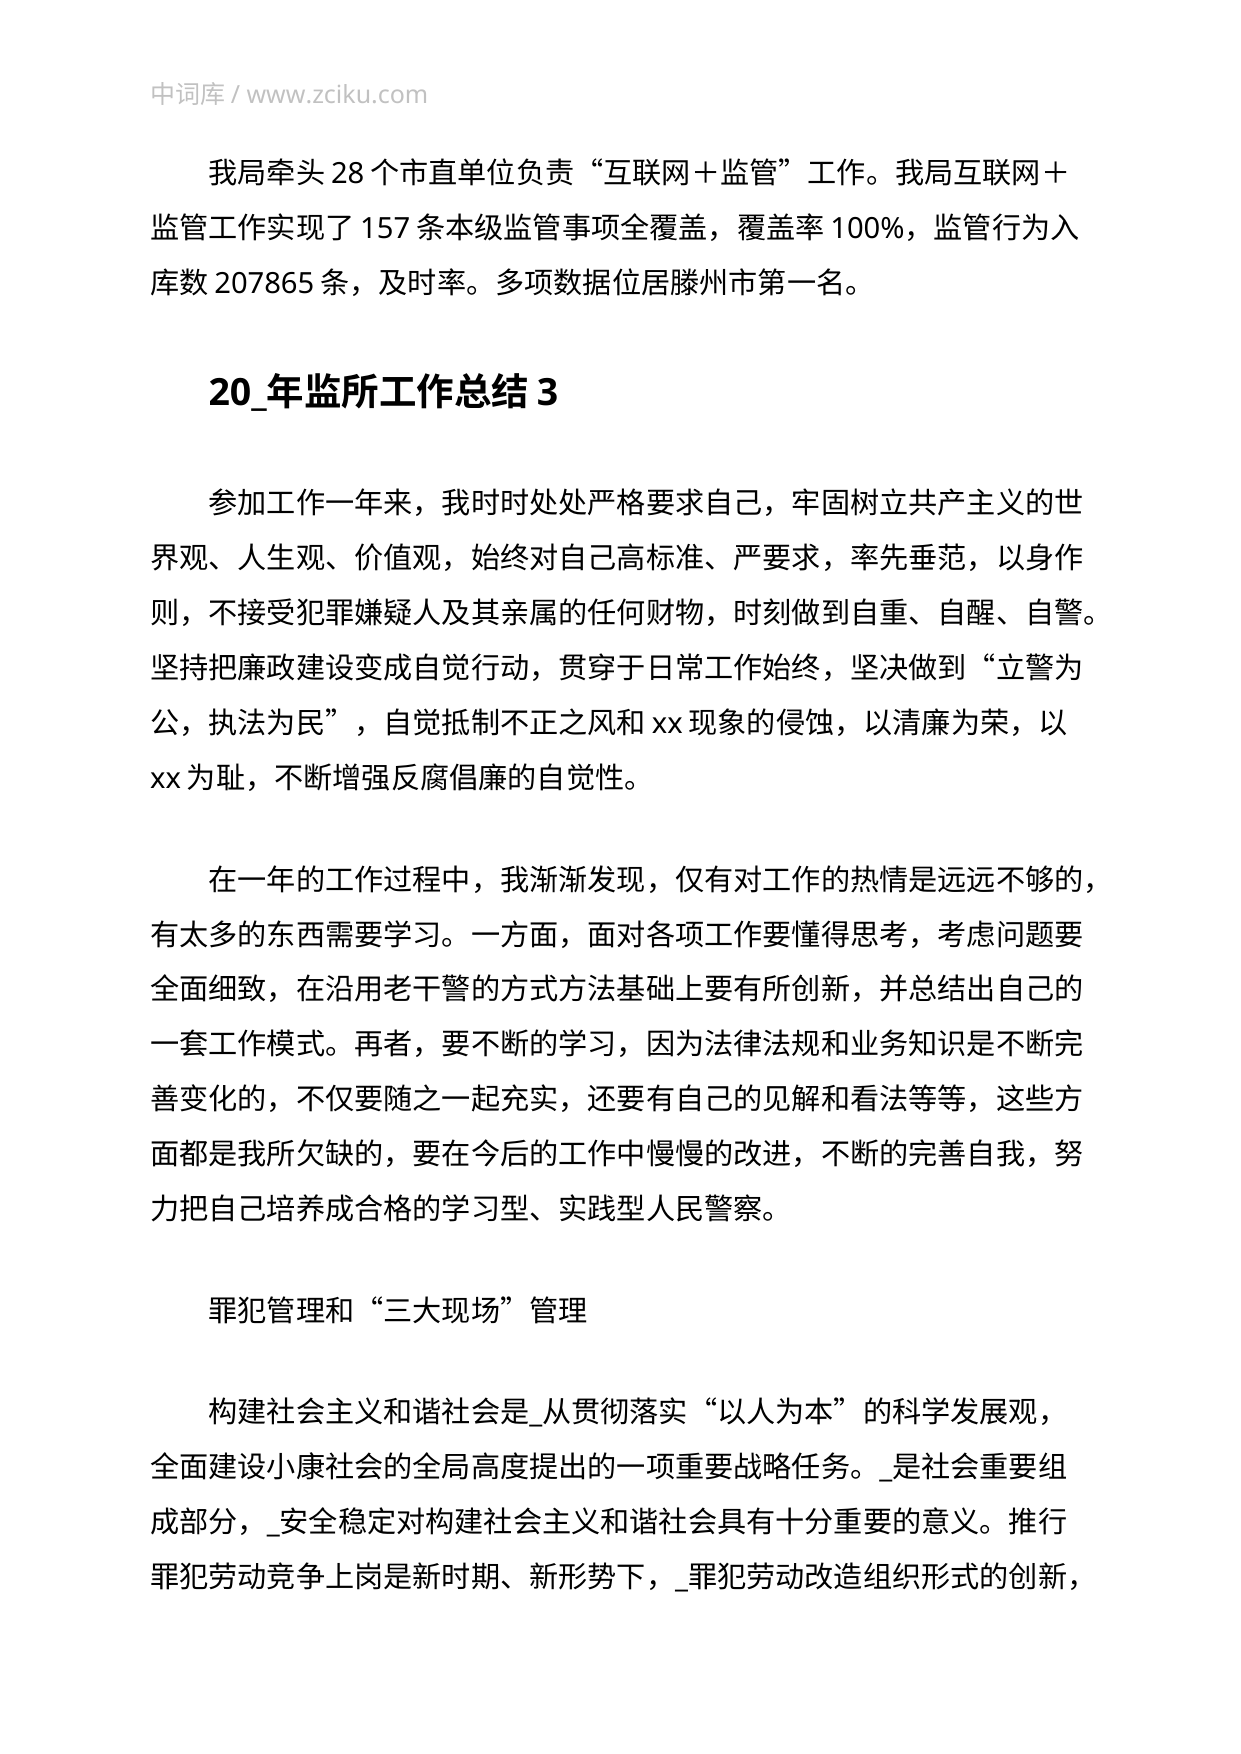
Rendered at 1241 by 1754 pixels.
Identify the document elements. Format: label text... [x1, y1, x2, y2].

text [150, 1389, 1090, 1596]
text 罪犯管理和“三大现场”管理 [150, 1287, 1090, 1329]
text 在一年的工作过程中，我渐渐发现，仅有对工作的热情是远远不够的，有太多的东西需要学习。一方面，面对各项工作要懂得思考，考虑问题要全面细致，在沿用老干警的方式方法基础上要有所创新，并总结出自己的一套工作模式。再者，要不断的学习，因为法律法规和业务知识是不断完善变化的，不仅要随之一起充实，还要有自己的见解和看法等等，这些方面都是我所欠缺的，要在今后的工作中慢慢的改进，不断的完善自我，努力把自己培养成合格的学习型、实践型人民警察。 [150, 856, 1090, 1228]
text 我局牵头28个市直单位负责“互联网＋监管”工作。我局互联网＋监管工作实现了157条本级监管事项全覆盖，覆盖率100%，监管行为入库数207865条，及时率。多项数据位居滕州市第一名。 [150, 150, 1090, 302]
text 20_年监所工作总结3 [150, 362, 1090, 416]
text 参加工作一年来，我时时处处严格要求自己，牢固树立共产主义的世界观、人生观、价值观，始终对自己高标准、严要求，率先垂范，以身作则，不接受犯罪嫌疑人及其亲属的任何财物，时刻做到自重、自醒、自警。坚持把廉政建设变成自觉行动，贯穿于日常工作始终，坚决做到“立警为公，执法为民”，自觉抵制不正之风和xx现象的侵蚀，以清廉为荣，以xx为耻，不断增强反腐倡廉的自觉性。 [150, 479, 1090, 797]
